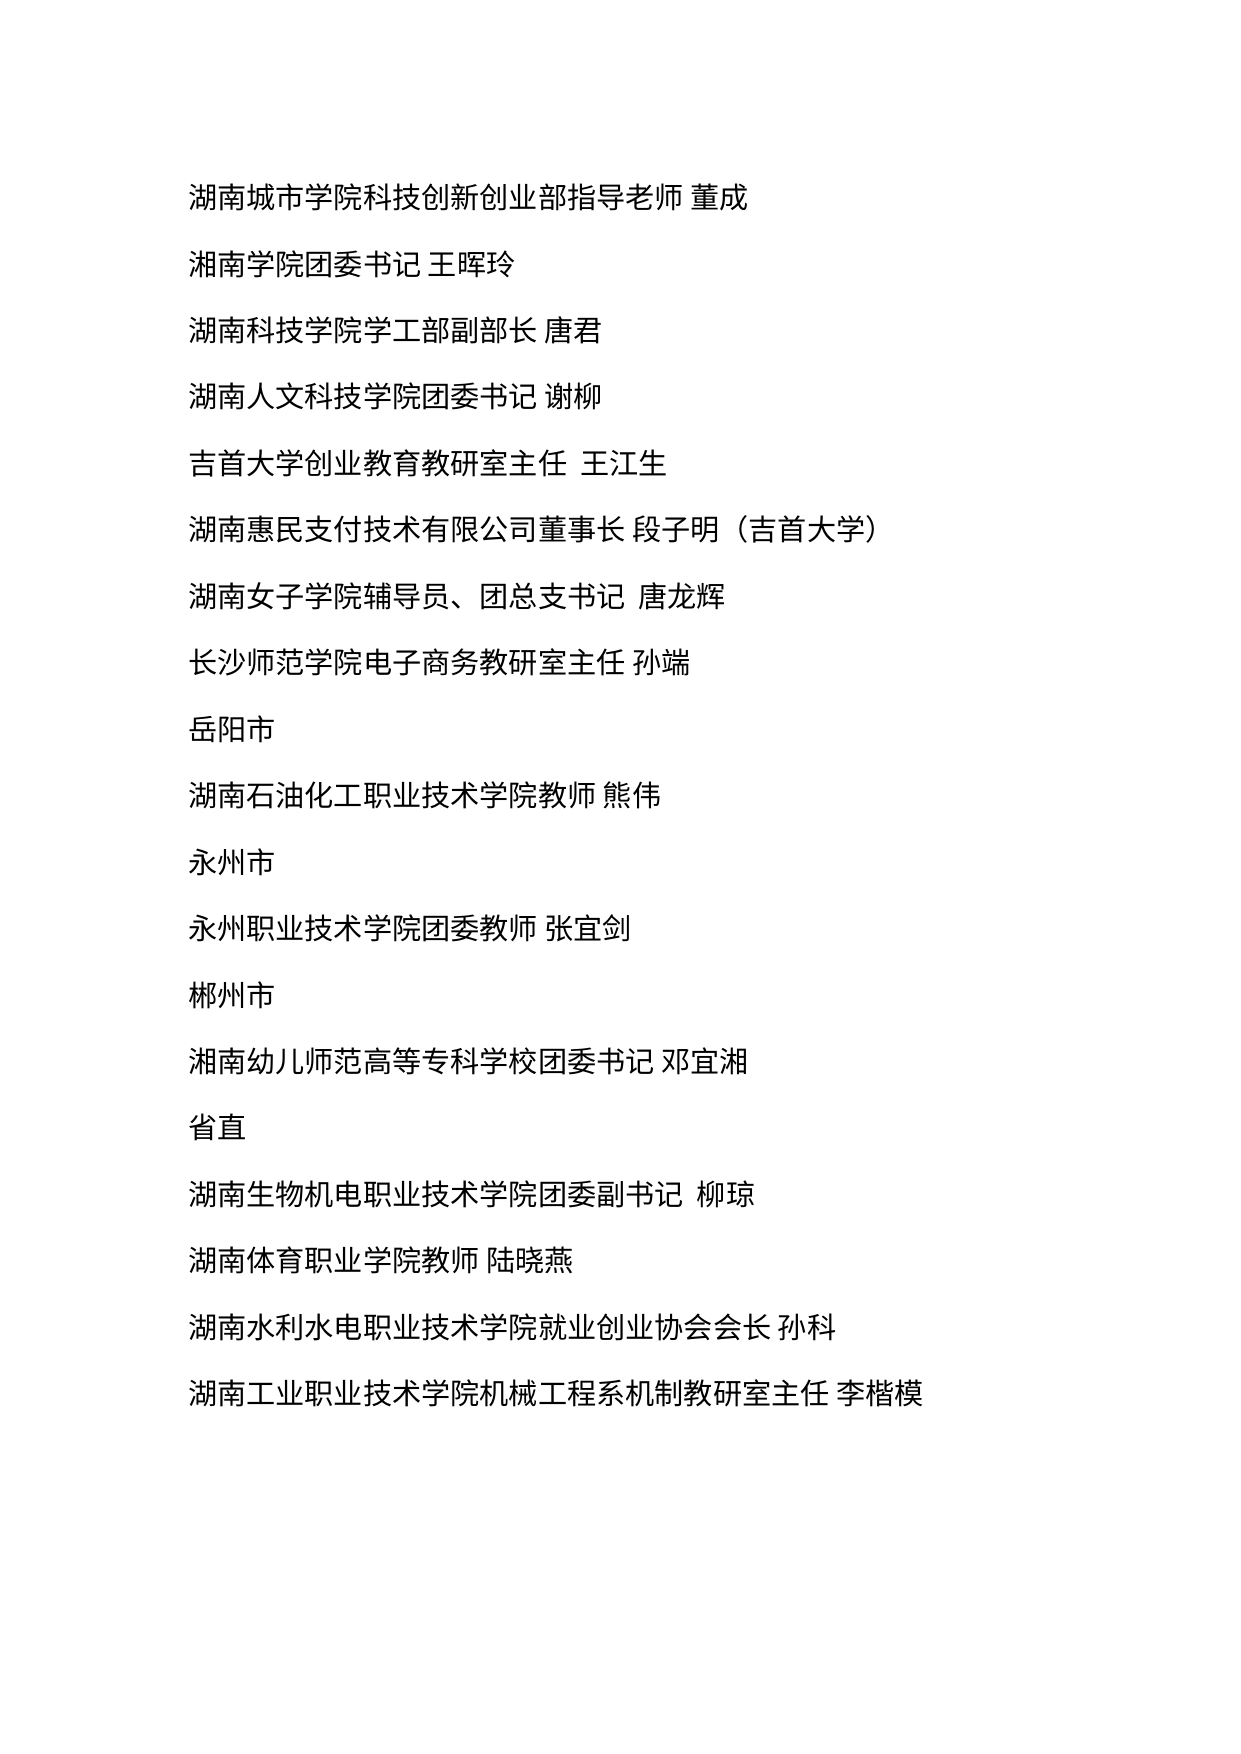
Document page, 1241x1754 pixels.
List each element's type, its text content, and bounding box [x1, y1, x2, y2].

list 湖南惠民支付技术有限公司董事长 段子明（吉首大学） [188, 495, 1052, 561]
list 吉首大学创业教育教研室主任 王江生 [188, 428, 1052, 495]
list 湖南体育职业学院教师 陆晓燕 [188, 1226, 1052, 1292]
list 永州职业技术学院团委教师 张宜剑 [188, 893, 1052, 960]
list 省直 [188, 1093, 1052, 1159]
list 湘南幼儿师范高等专科学校团委书记 邓宜湘 [188, 1026, 1052, 1093]
list 湖南科技学院学工部副部长 唐君 [188, 295, 1052, 362]
list 郴州市 [188, 960, 1052, 1026]
list 岳阳市 [188, 694, 1052, 761]
list 湘南学院团委书记 王晖玲 [188, 229, 1052, 295]
list 湖南城市学院科技创新创业部指导老师 董成 [188, 162, 1052, 229]
list 湖南石油化工职业技术学院教师 熊伟 [188, 761, 1052, 827]
list 湖南女子学院辅导员、团总支书记 唐龙辉 [188, 561, 1052, 628]
list 湖南人文科技学院团委书记 谢柳 [188, 362, 1052, 428]
list 长沙师范学院电子商务教研室主任 孙端 [188, 628, 1052, 694]
list 湖南生物机电职业技术学院团委副书记 柳琼 [188, 1159, 1052, 1226]
list 湖南水利水电职业技术学院就业创业协会会长 孙科 [188, 1292, 1052, 1359]
list 永州市 [188, 827, 1052, 893]
list 湖南工业职业技术学院机械工程系机制教研室主任 李楷模 [188, 1359, 1052, 1425]
